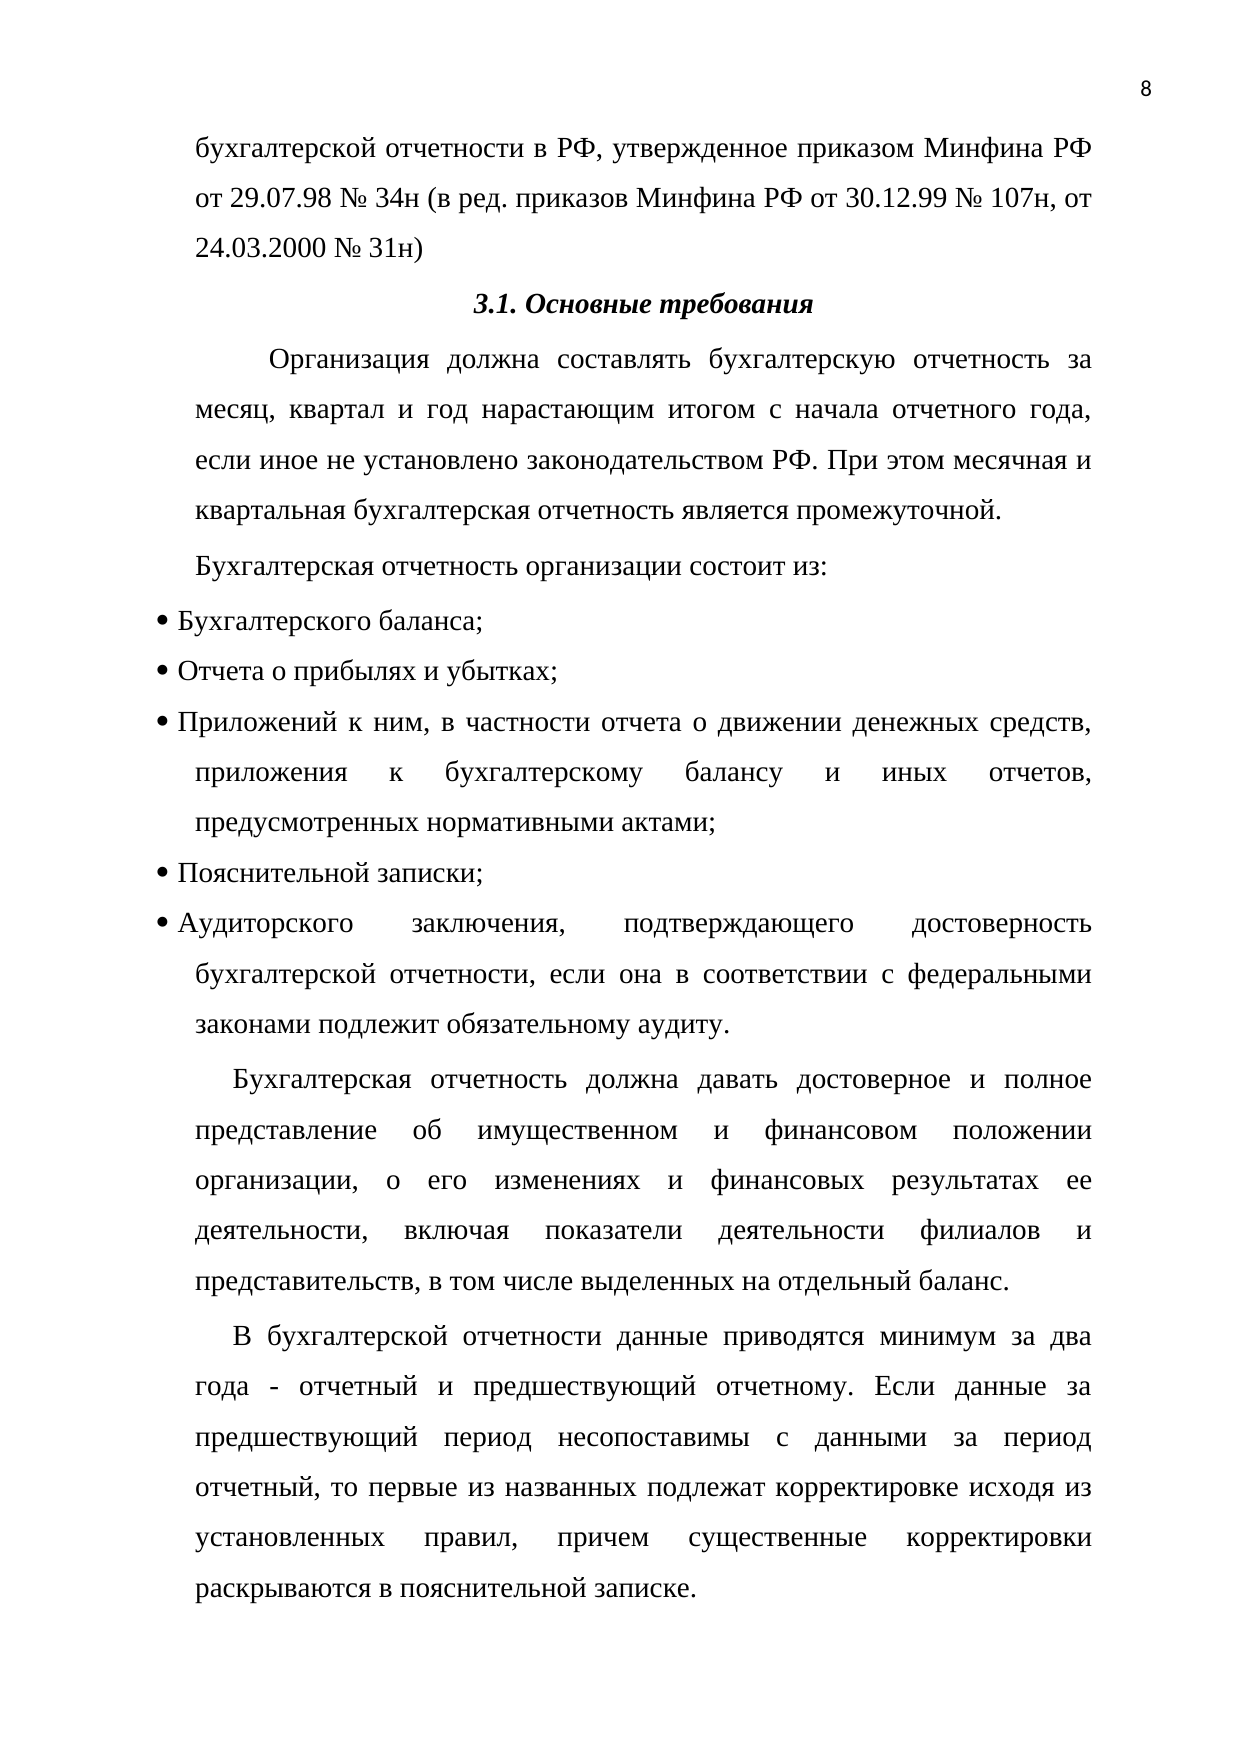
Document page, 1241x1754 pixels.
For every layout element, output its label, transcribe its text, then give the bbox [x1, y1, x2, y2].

text Бухгалтерская отчетность должна давать достоверное и полное представление об имущественном и финансовом положении организации, о его изменениях и финансовых результатах ее деятельности, включая показатели деятельности филиалов и представительств, в том числе выделенных на отдельный баланс. [195, 1212, 1093, 1447]
text Бухгалтерская отчетность организации состоит из: [195, 698, 1093, 732]
list Аудиторского заключения, подтверждающего достоверность бухгалтерской отчетности, если она в соответствии с федеральными законами подлежит обязательному аудиту. [157, 1056, 1093, 1191]
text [195, 130, 1093, 415]
list Отчета о прибылях и убытках; [157, 804, 1093, 838]
list Бухгалтерского баланса; [157, 754, 1093, 788]
list Приложений к ним, в частности отчета о движении денежных средств, приложения к бухгалтерскому балансу и иных отчетов, предусмотренных нормативными актами; [157, 855, 1093, 989]
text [195, 1469, 1093, 1603]
list Пояснительной записки; [157, 1006, 1093, 1039]
text 3.1. Основные требования [195, 437, 1093, 470]
text Организация должна составлять бухгалтерскую отчетность за месяц, квартал и год нарастающим итогом с начала отчетного года, если иное не установлено законодательством РФ. При этом месячная и квартальная бухгалтерская отчетность является промежуточной. [195, 492, 1093, 677]
